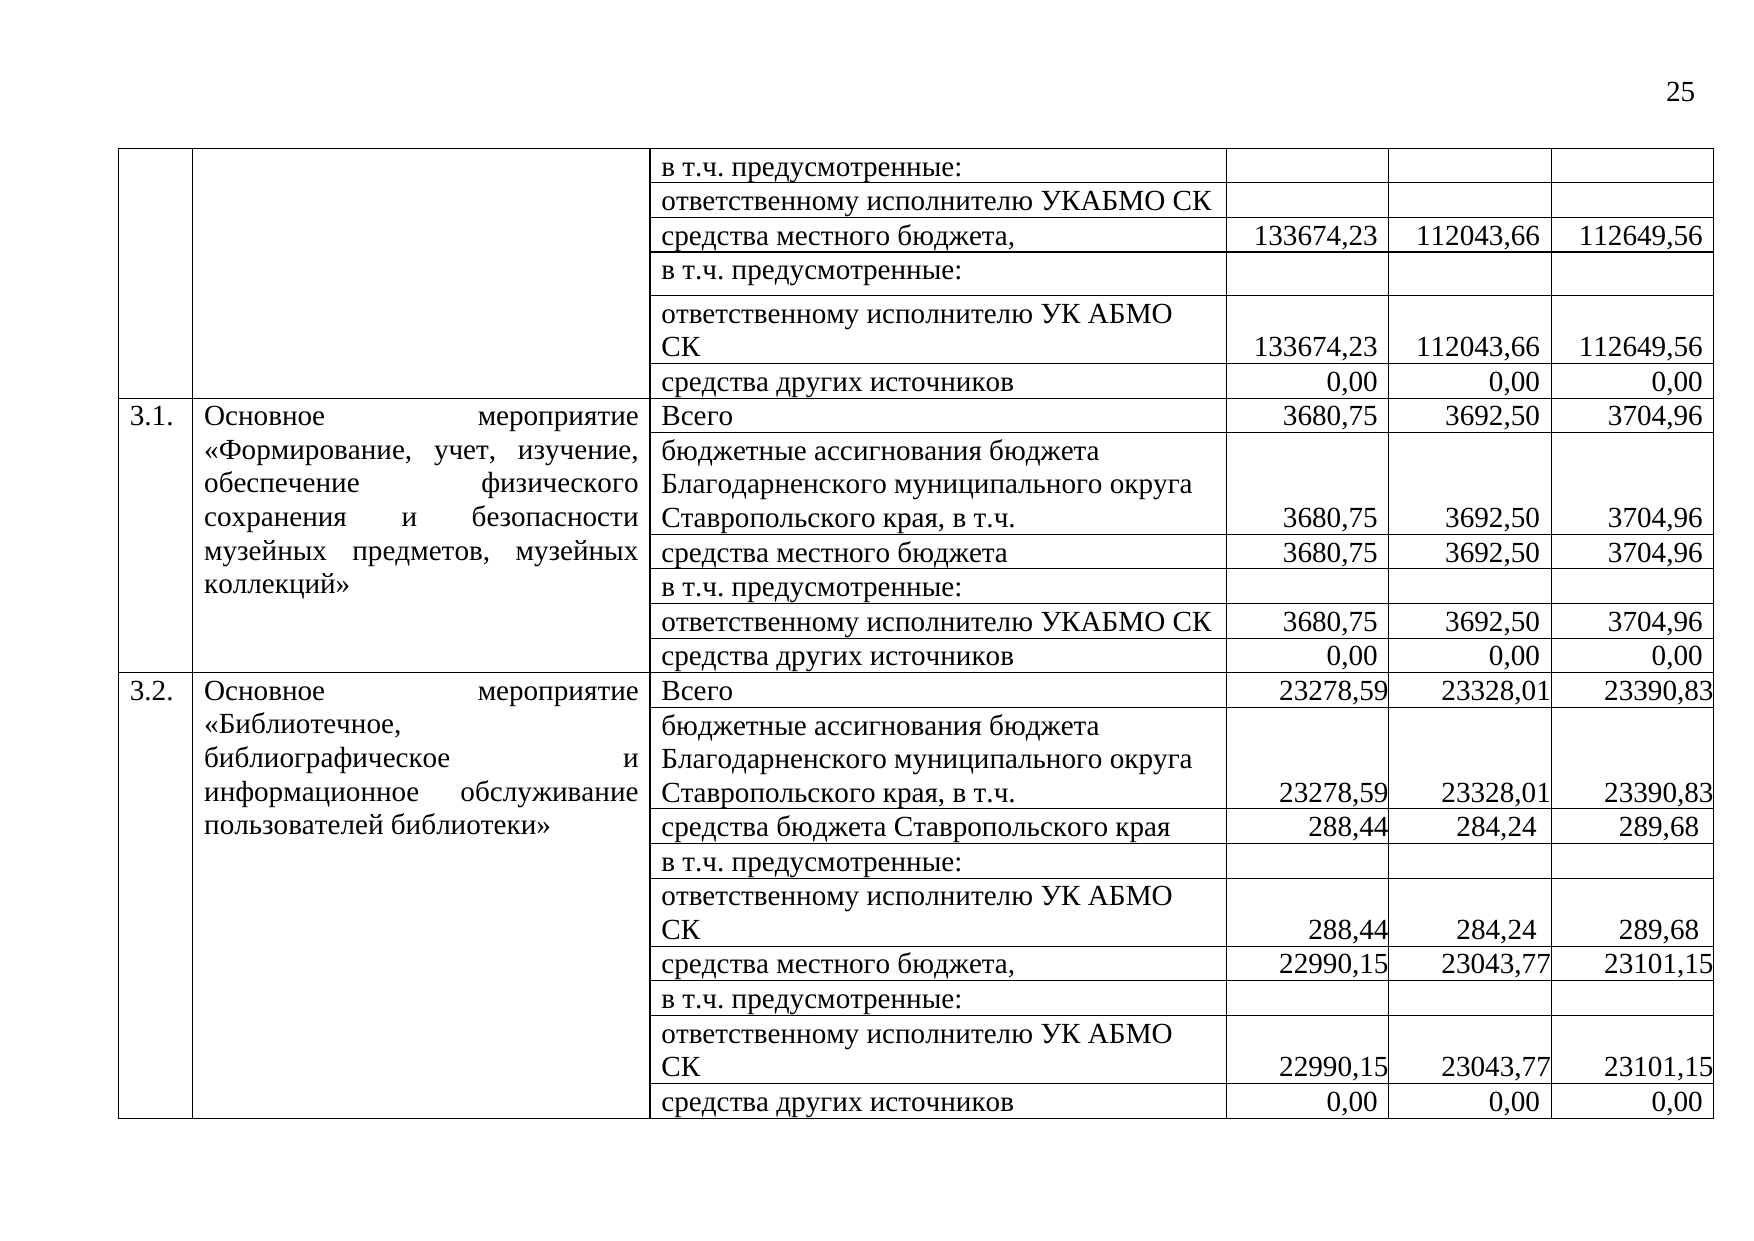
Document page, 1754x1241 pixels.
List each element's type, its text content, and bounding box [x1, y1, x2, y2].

table_cell 3692,50 [1389, 433, 1551, 534]
table_cell средства других источников [651, 639, 1226, 672]
table_cell бюджетные ассигнования бюджета Благодарненского муниципального округа Ставропольского края, в т.ч. [651, 708, 1226, 808]
table_cell 0,00 [1389, 364, 1551, 397]
table_cell 3680,75 [1227, 535, 1388, 568]
table_cell 112043,66 [1389, 296, 1551, 363]
table_cell 133674,23 [1227, 296, 1388, 363]
table_cell [1227, 981, 1388, 1015]
table_cell [1552, 149, 1713, 182]
table_cell Основное мероприятие «Библиотечное, библиографическое и информационное обслуживание пользователей библиотеки» [193, 673, 649, 1117]
table_cell 3.2. [119, 673, 192, 1117]
table_cell 23101,15 [1552, 1016, 1713, 1083]
table_cell 3692,50 [1389, 535, 1551, 568]
table_cell 23043,77 [1389, 1016, 1551, 1083]
table_cell [1552, 183, 1713, 217]
table_cell 0,00 [1552, 364, 1713, 397]
table_cell 23390,83 [1552, 673, 1713, 707]
table_cell 289,68 [1552, 879, 1713, 946]
table_cell средства местного бюджета, [651, 218, 1226, 251]
table_cell бюджетные ассигнования бюджета Благодарненского муниципального округа Ставропольского края, в т.ч. [651, 433, 1226, 534]
table_cell [1389, 569, 1551, 603]
table_cell [1227, 183, 1388, 217]
table_cell 23278,59 [1227, 708, 1388, 808]
table_cell 3.1. [119, 399, 192, 672]
table_cell [1227, 569, 1388, 603]
table_cell средства других источников [651, 1084, 1226, 1117]
table_cell [1552, 569, 1713, 603]
table_cell 3680,75 [1227, 399, 1388, 432]
table_cell [1227, 149, 1388, 182]
table_cell в т.ч. предусмотренные: [651, 149, 1226, 182]
table_cell 0,00 [1389, 1084, 1551, 1117]
table_cell 0,00 [1552, 639, 1713, 672]
table_cell в т.ч. предусмотренные: [651, 981, 1226, 1015]
table_cell ответственному исполнителю УК АБМО СК [651, 1016, 1226, 1083]
table_cell 22990,15 [1227, 1016, 1388, 1083]
table_cell средства местного бюджета [651, 535, 1226, 568]
table_cell 0,00 [1227, 639, 1388, 672]
table_cell 284,24 [1389, 879, 1551, 946]
table_cell [1389, 981, 1551, 1015]
table_cell 3680,75 [1227, 604, 1388, 637]
table_cell 23043,77 [1389, 947, 1551, 980]
table_cell 3692,50 [1389, 399, 1551, 432]
table_cell [1389, 183, 1551, 217]
table_cell 3704,96 [1552, 535, 1713, 568]
table_cell средства бюджета Ставропольского края [651, 809, 1226, 843]
table_cell 23328,01 [1389, 708, 1551, 808]
table_cell Всего [651, 399, 1226, 432]
table_cell [1552, 844, 1713, 877]
table_cell средства местного бюджета, [651, 947, 1226, 980]
table_cell [1552, 981, 1713, 1015]
table_cell 0,00 [1389, 639, 1551, 672]
table_cell в т.ч. предусмотренные: [651, 569, 1226, 603]
table_cell средства других источников [651, 364, 1226, 397]
table_cell [1389, 149, 1551, 182]
table_cell 0,00 [1227, 364, 1388, 397]
table_cell 23101,15 [1552, 947, 1713, 980]
table_cell 3704,96 [1552, 604, 1713, 637]
table_cell в т.ч. предусмотренные: [651, 253, 1226, 295]
table_cell 133674,23 [1227, 218, 1388, 251]
table_cell [1227, 253, 1388, 295]
table_cell Основное мероприятие «Формирование, учет, изучение, обеспечение физического сохранения и безопасности музейных предметов, музейных коллекций» [193, 399, 649, 672]
table_cell Всего [651, 673, 1226, 707]
table_cell 284,24 [1389, 809, 1551, 843]
table_cell ответственному исполнителю УК АБМО СК [651, 296, 1226, 363]
table_cell [1552, 253, 1713, 295]
table_cell в т.ч. предусмотренные: [651, 844, 1226, 877]
table_cell 288,44 [1227, 809, 1388, 843]
table_cell 289,68 [1552, 809, 1713, 843]
table_cell 22990,15 [1227, 947, 1388, 980]
table_cell 3704,96 [1552, 399, 1713, 432]
table_cell ответственному исполнителю УКАБМО СК [651, 604, 1226, 637]
table_cell 112649,56 [1552, 218, 1713, 251]
table_cell 23278,59 [1227, 673, 1388, 707]
table_cell 288,44 [1227, 879, 1388, 946]
table_cell [1227, 844, 1388, 877]
table_cell 3704,96 [1552, 433, 1713, 534]
table_cell 0,00 [1227, 1084, 1388, 1117]
table_cell 3680,75 [1227, 433, 1388, 534]
table_cell 0,00 [1552, 1084, 1713, 1117]
table_cell [1389, 253, 1551, 295]
table_cell ответственному исполнителю УК АБМО СК [651, 879, 1226, 946]
table_cell ответственному исполнителю УКАБМО СК [651, 183, 1226, 217]
table_cell 112043,66 [1389, 218, 1551, 251]
table_cell 112649,56 [1552, 296, 1713, 363]
table_cell [1389, 844, 1551, 877]
table_cell 3692,50 [1389, 604, 1551, 637]
table_cell 23390,83 [1552, 708, 1713, 808]
table_cell 23328,01 [1389, 673, 1551, 707]
